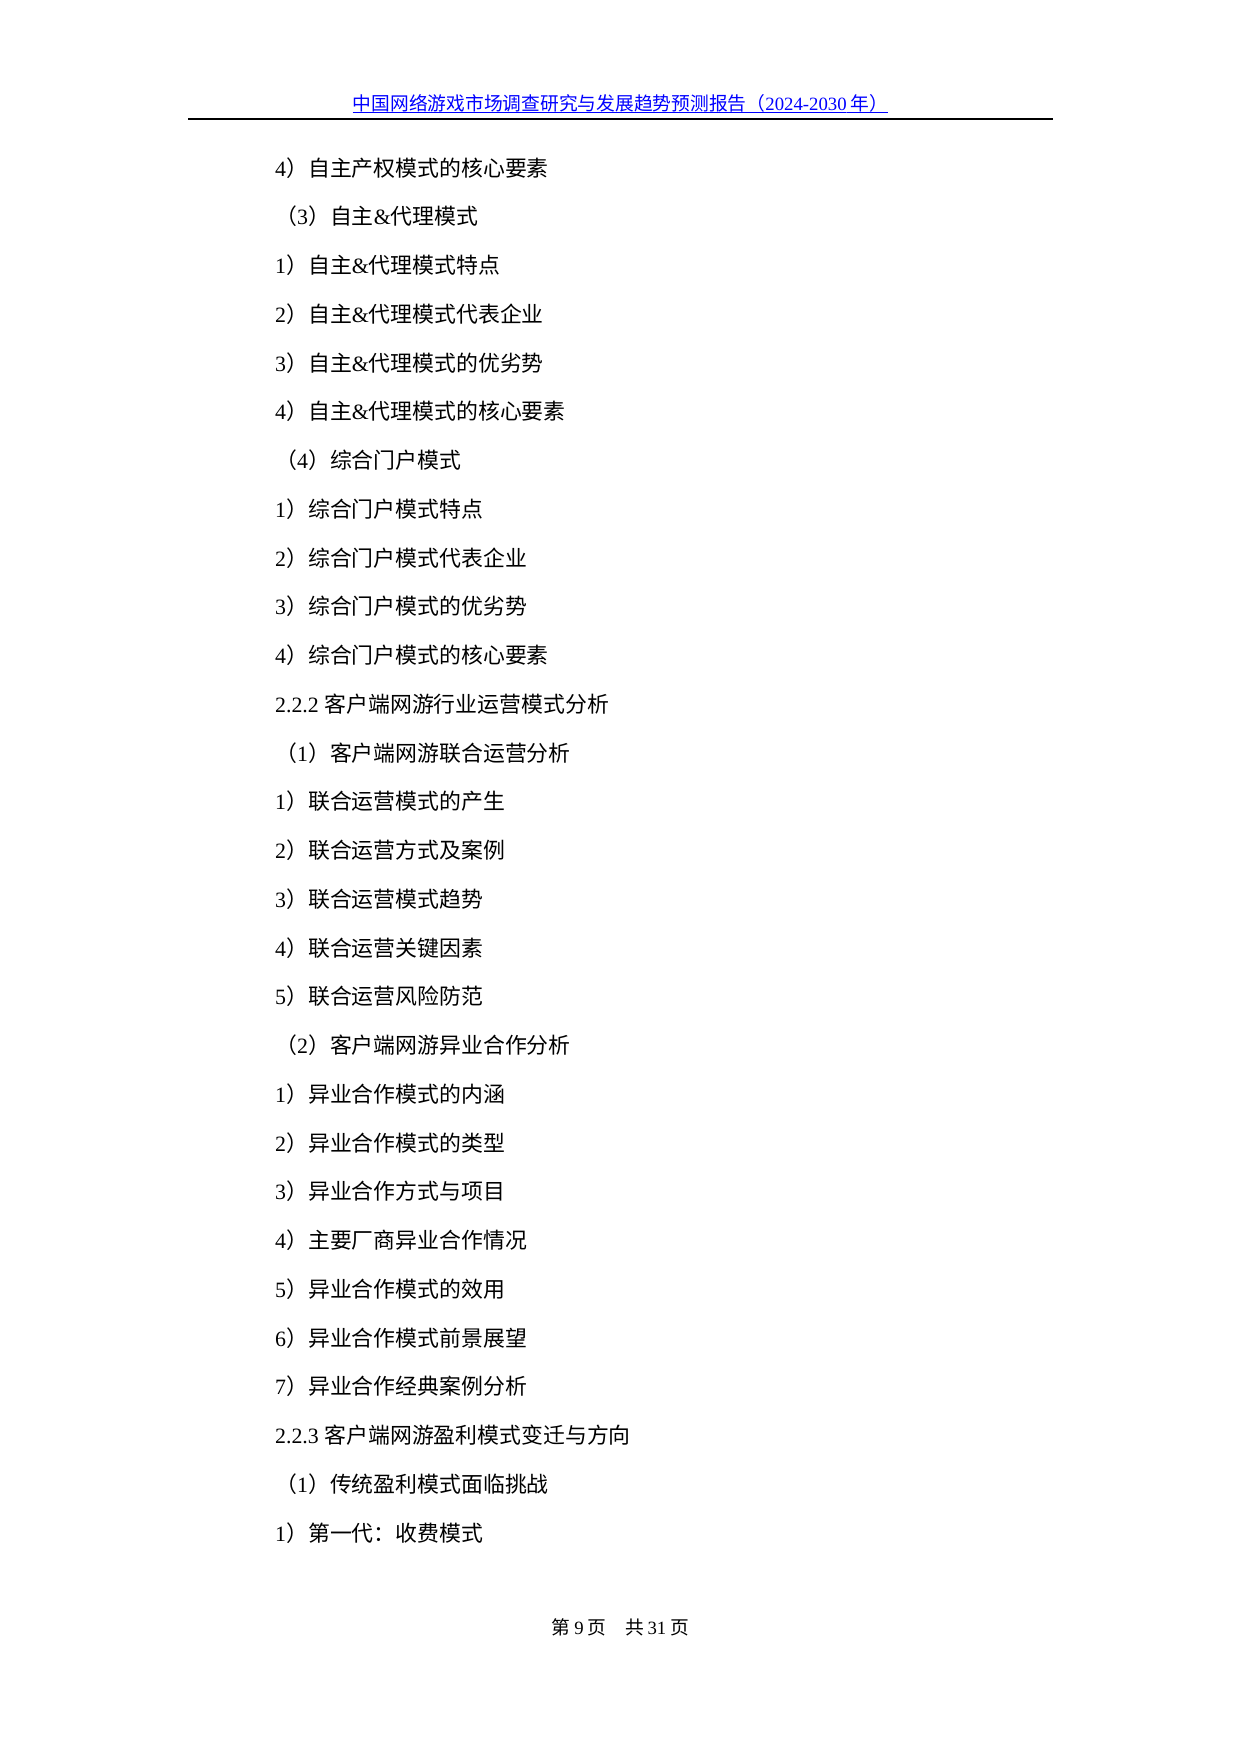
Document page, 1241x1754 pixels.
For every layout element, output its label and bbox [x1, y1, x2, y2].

text [187, 150, 1053, 1548]
